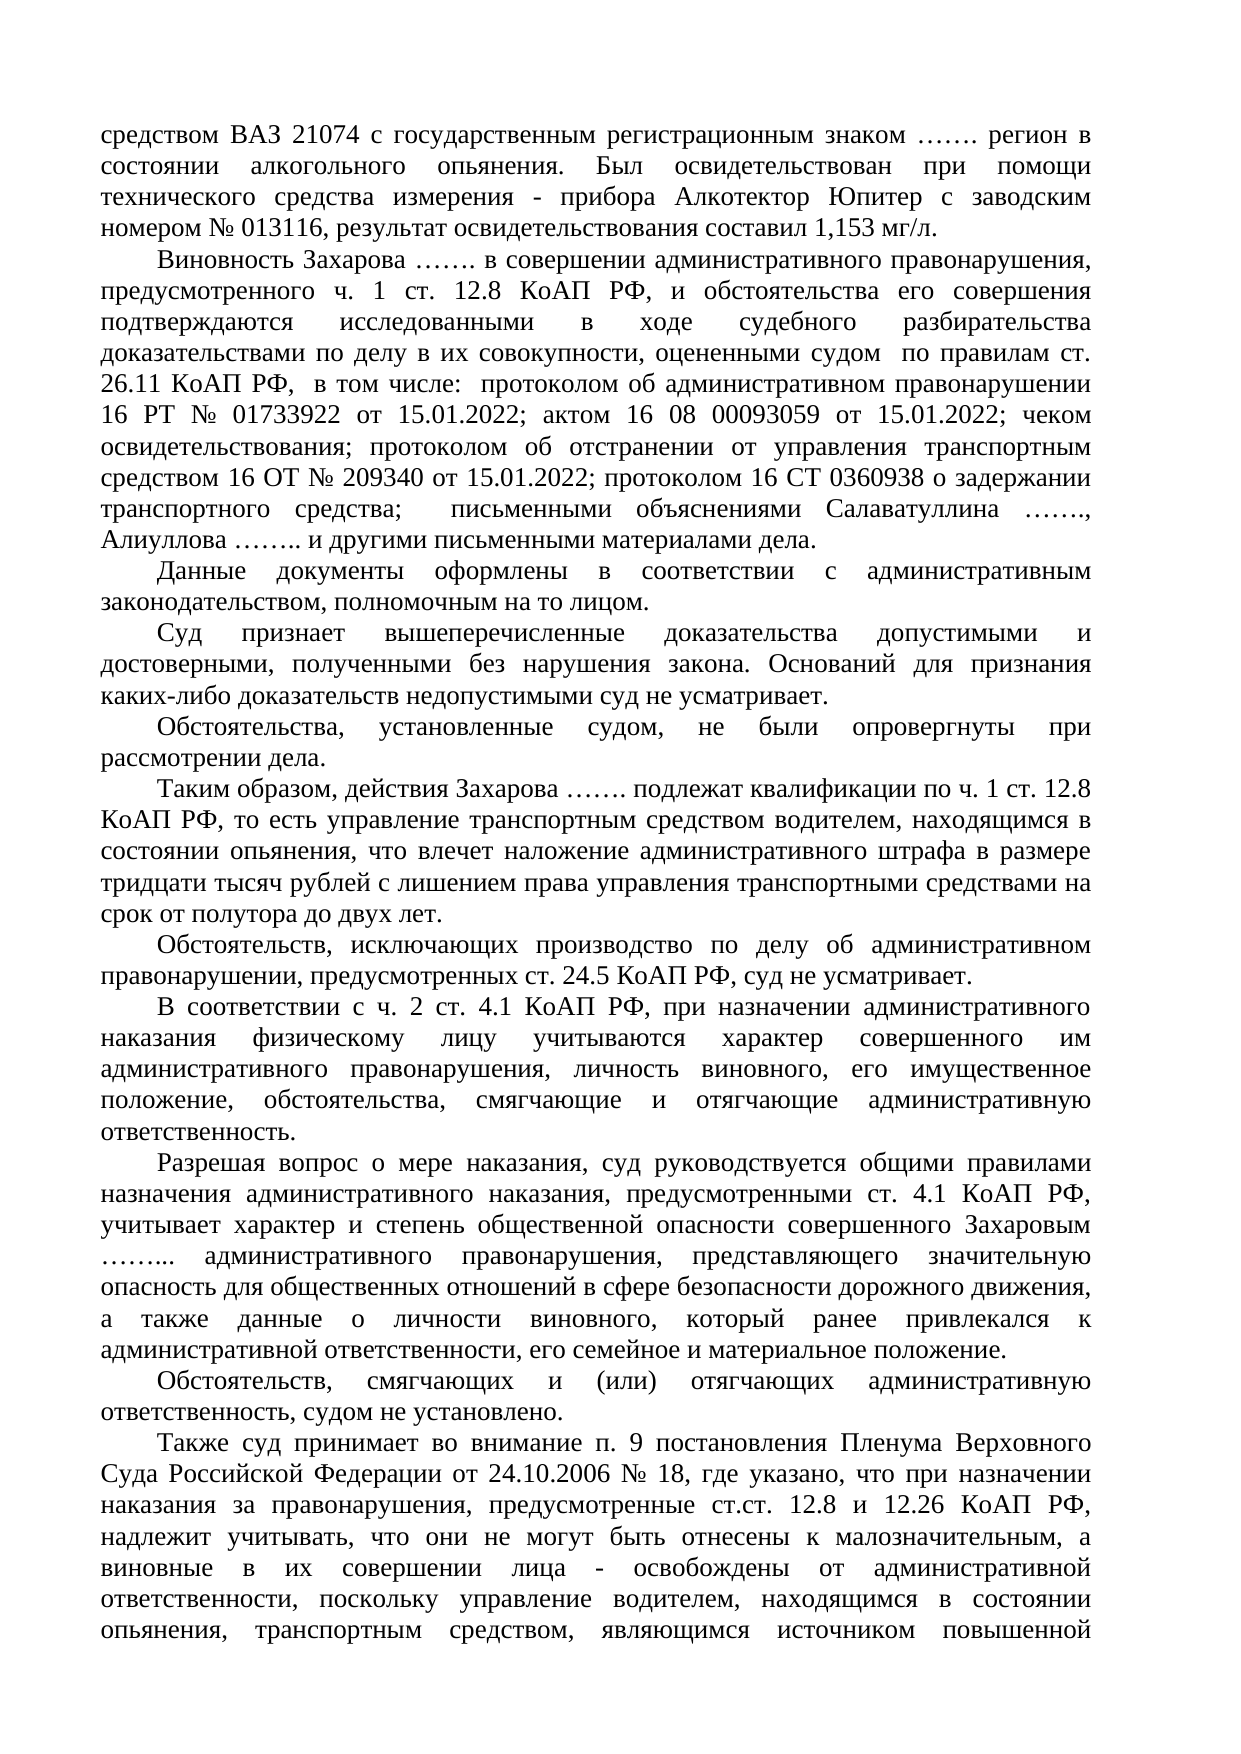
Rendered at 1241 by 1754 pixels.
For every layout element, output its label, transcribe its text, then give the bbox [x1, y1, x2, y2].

text Данные документы оформлены в соответствии с административным законодательством, полномочным на то лицом. [100, 554, 1092, 616]
text Виновность Захарова ……. в совершении административного правонарушения, предусмотренного ч. 1 ст. 12.8 КоАП РФ, и обстоятельства его совершения подтверждаются исследованными в ходе судебного разбирательства доказательствами по делу в их совокупности, оцененными судом по правилам ст. 26.11 КоАП РФ, в том числе: протоколом об административном правонарушении 16 РТ № 01733922 от 15.01.2022; актом 16 08 00093059 от 15.01.2022; чеком освидетельствования; протоколом об отстранении от управления транспортным средством 16 ОТ № 209340 от 15.01.2022; протоколом 16 СТ 0360938 о задержании транспортного средства; письменными объяснениями Салаватуллина ……., Алиуллова …….. и другими письменными материалами дела. [100, 243, 1092, 554]
text Обстоятельств, смягчающих и (или) отягчающих административную ответственность, судом не установлено. [100, 1364, 1092, 1426]
text Суд признает вышеперечисленные доказательства допустимыми и достоверными, полученными без нарушения закона. Оснований для признания каких-либо доказательств недопустимыми суд не усматривает. [100, 616, 1092, 710]
text Обстоятельства, установленные судом, не были опровергнуты при рассмотрении дела. [100, 710, 1092, 772]
text Разрешая вопрос о мере наказания, суд руководствуется общими правилами назначения административного наказания, предусмотренными ст. 4.1 КоАП РФ, учитывает характер и степень общественной опасности совершенного Захаровым ……... административного правонарушения, представляющего значительную опасность для общественных отношений в сфере безопасности дорожного движения, а также данные о личности виновного, который ранее привлекался к административной ответственности, его семейное и материальное положение. [100, 1146, 1092, 1364]
text Обстоятельств, исключающих производство по делу об административном правонарушении, предусмотренных ст. 24.5 КоАП РФ, суд не усматривает. [100, 928, 1092, 990]
text Таким образом, действия Захарова ……. подлежат квалификации по ч. 1 ст. 12.8 КоАП РФ, то есть управление транспортным средством водителем, находящимся в состоянии опьянения, что влечет наложение административного штрафа в размере тридцати тысяч рублей с лишением права управления транспортными средствами на срок от полутора до двух лет. [100, 772, 1092, 928]
text В соответствии с ч. 2 ст. 4.1 КоАП РФ, при назначении административного наказания физическому лицу учитываются характер совершенного им административного правонарушения, личность виновного, его имущественное положение, обстоятельства, смягчающие и отягчающие административную ответственность. [100, 990, 1092, 1146]
